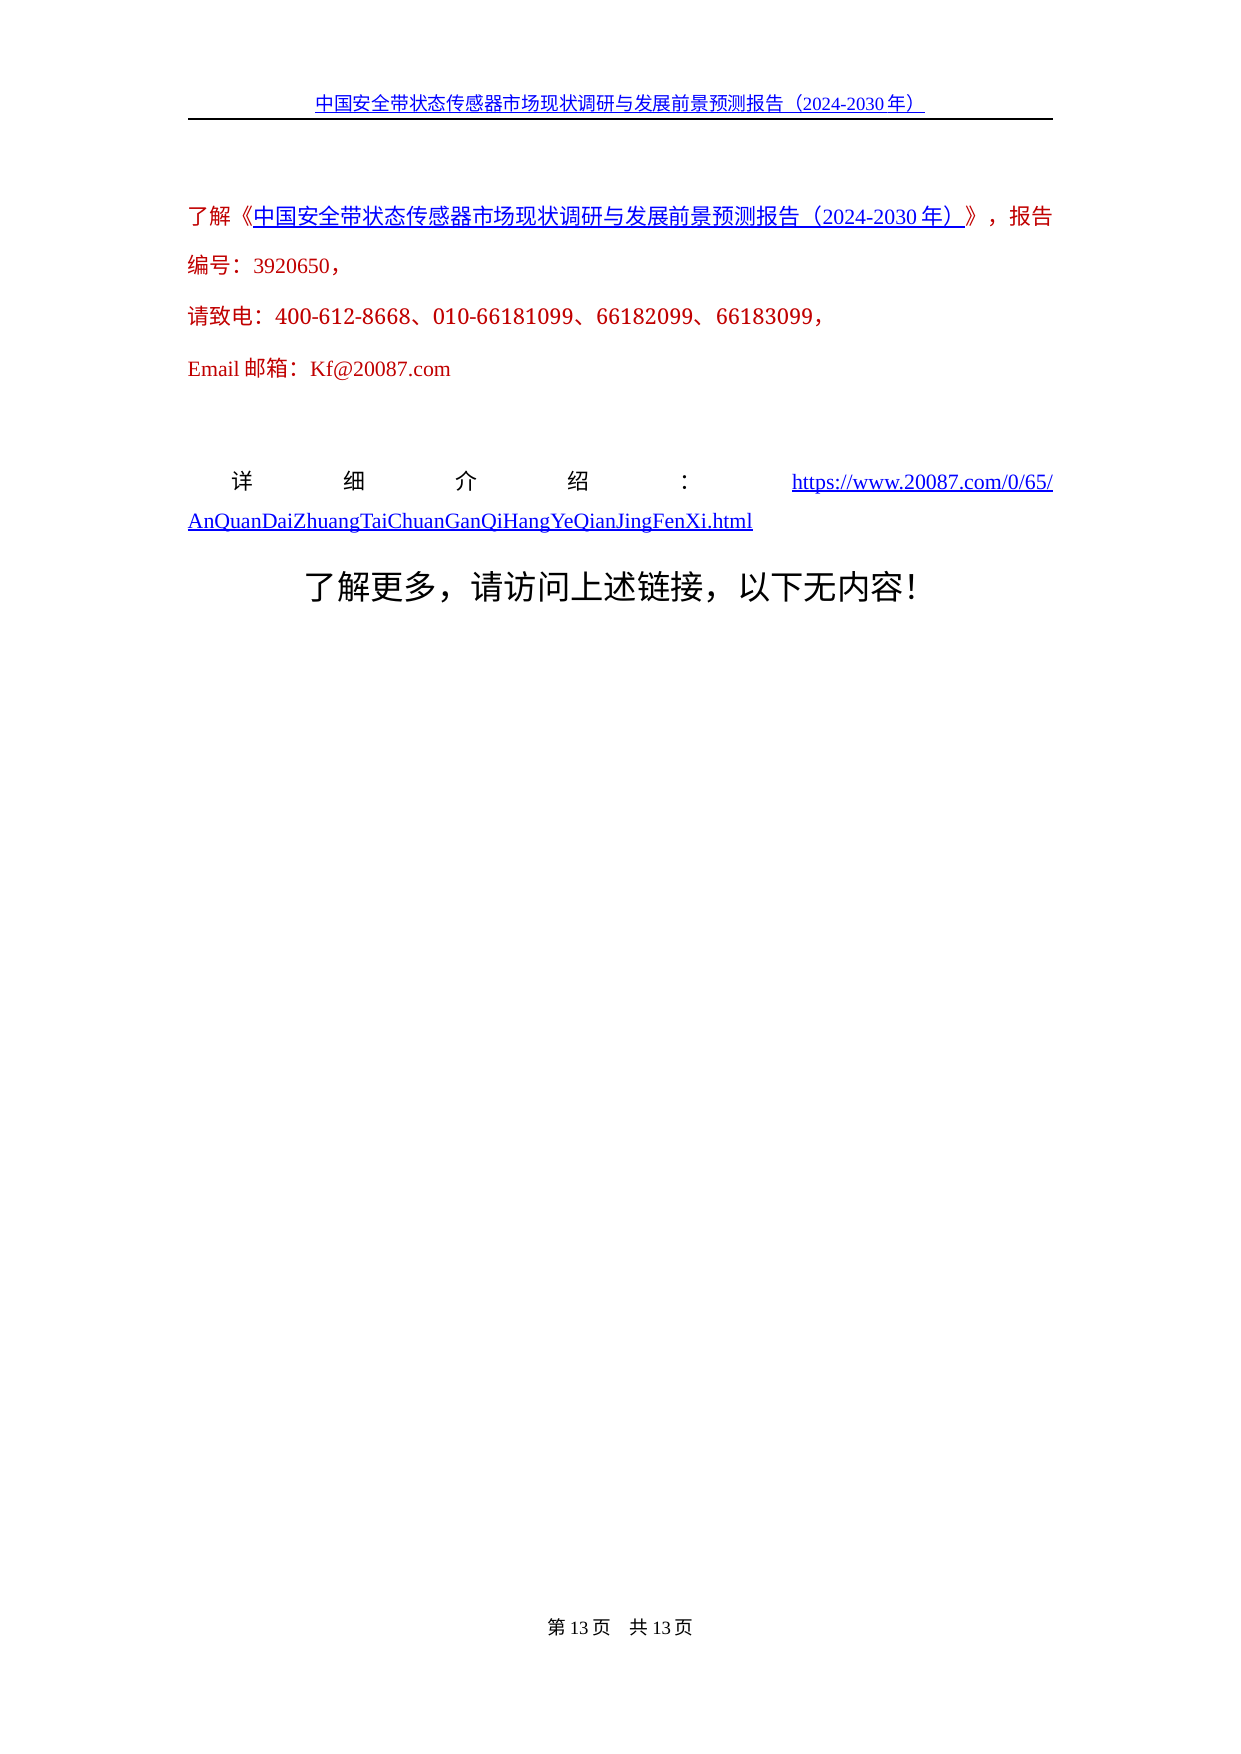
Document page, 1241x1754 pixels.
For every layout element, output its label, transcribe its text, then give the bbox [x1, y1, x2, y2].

text 了解《中国安全带状态传感器市场现状调研与发展前景预测报告（2024-2030年）》，报告编号：3920650， [187, 198, 1053, 280]
text 详细介绍：https://www.20087.com/0/65/AnQuanDaiZhuangTaiChuanGanQiHangYeQianJingFenXi.html [187, 463, 1053, 536]
title 了解更多，请访问上述链接，以下无内容！ [187, 552, 1053, 617]
text Email邮箱：Kf@20087.com [187, 350, 1053, 383]
text 请致电：400-612-8668、010-66181099、66182099、66183099， [187, 299, 1053, 331]
